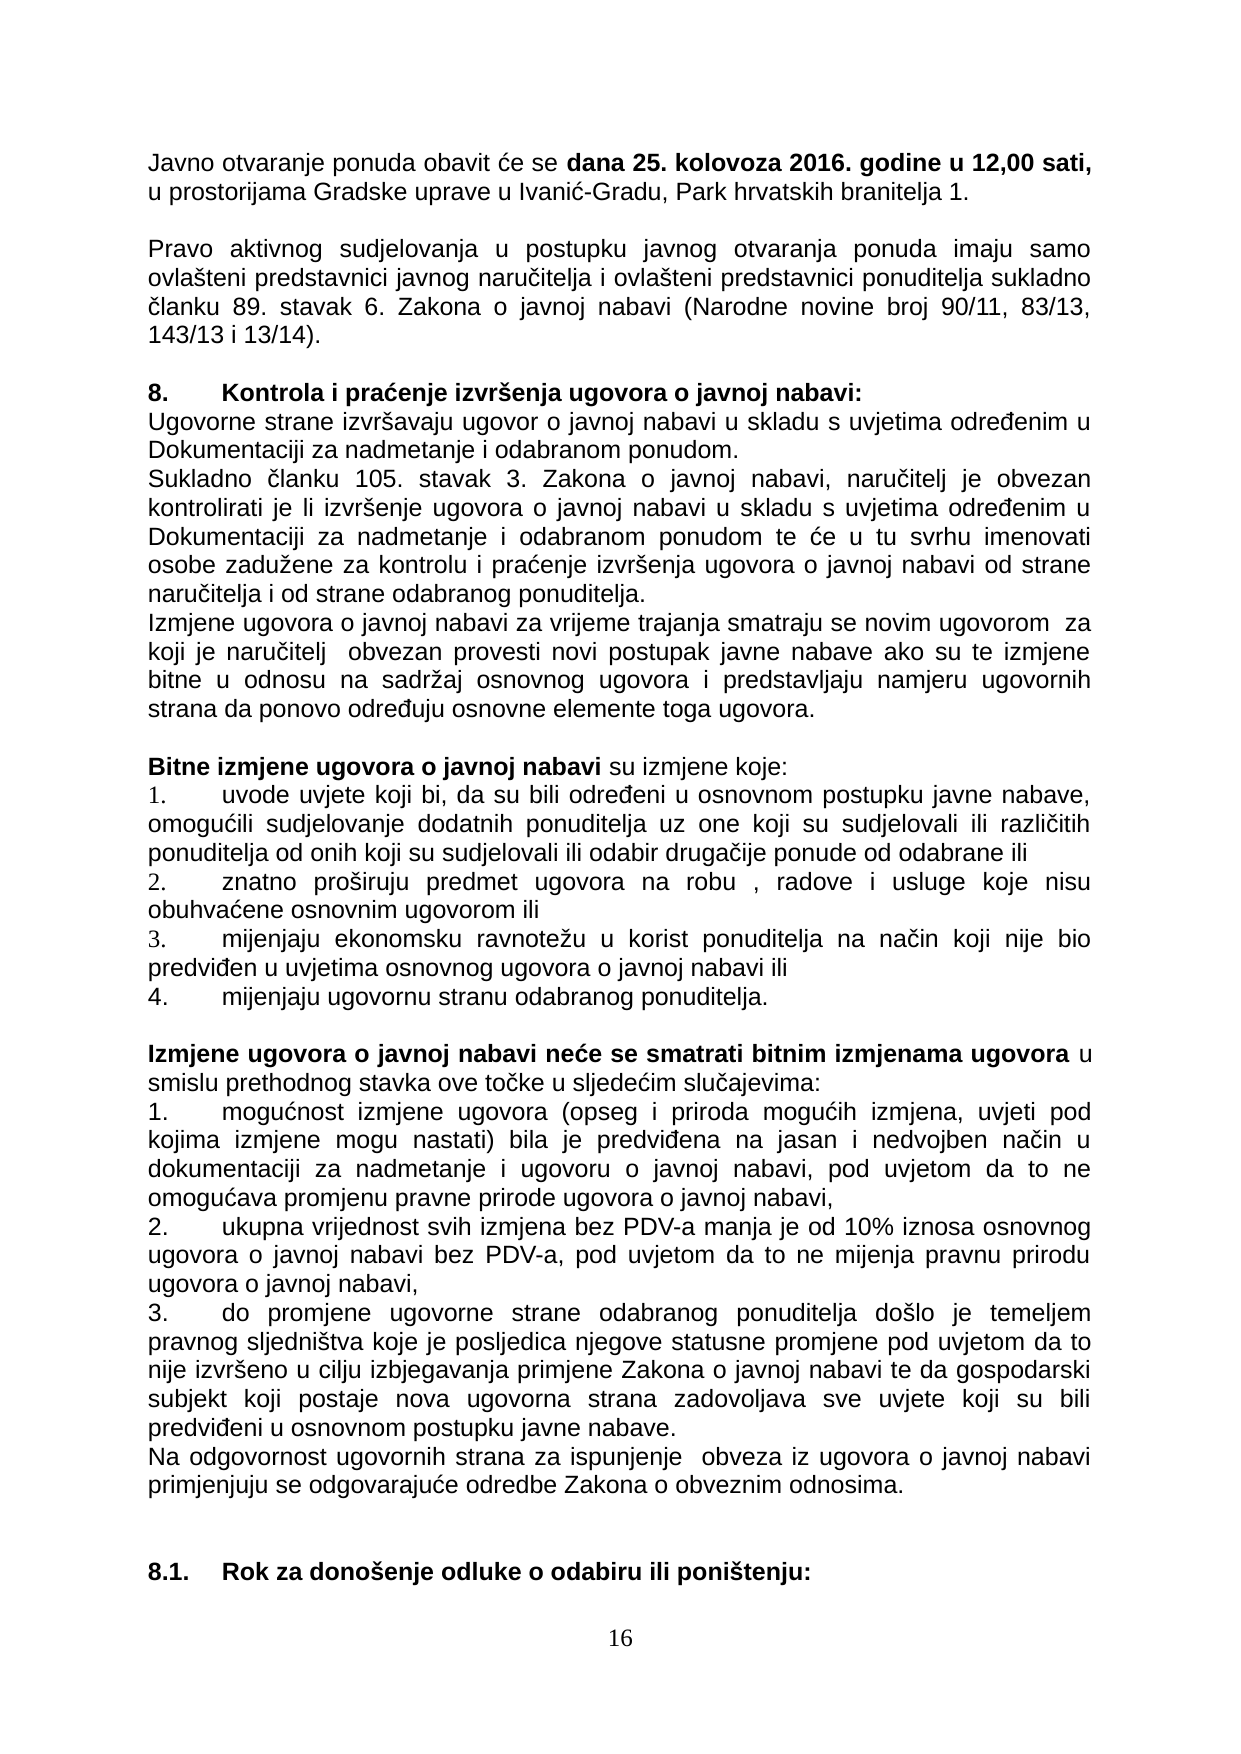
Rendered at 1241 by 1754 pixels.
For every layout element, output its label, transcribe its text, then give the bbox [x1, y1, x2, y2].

text Bitne izmjene ugovora o javnoj nabavi su izmjene koje: [148, 751, 1092, 780]
text Pravo aktivnog sudjelovanja u postupku javnog otvaranja ponuda imaju samo ovlašteni predstavnici javnog naručitelja i ovlašteni predstavnici ponuditelja sukladno članku 89. stavak 6. Zakona o javnoj nabavi (Narodne novine broj 90/11, 83/13, 143/13 i 13/14). [148, 234, 1092, 349]
text Izmjene ugovora o javnoj nabavi za vrijeme trajanja smatraju se novim ugovorom za koji je naručitelj obvezan provesti novi postupak javne nabave ako su te izmjene bitne u odnosu na sadržaj osnovnog ugovora i predstavljaju namjeru ugovornih strana da ponovo određuju osnovne elemente toga ugovora. [148, 608, 1092, 723]
text Sukladno članku 105. stavak 3. Zakona o javnoj nabavi, naručitelj je obvezan kontrolirati je li izvršenje ugovora o javnoj nabavi u skladu s uvjetima određenim u Dokumentaciji za nadmetanje i odabranom ponudom te će u tu svrhu imenovati osobe zadužene za kontrolu i praćenje izvršenja ugovora o javnoj nabavi od strane naručitelja i od strane odabranog ponuditelja. [148, 464, 1092, 608]
list mijenjaju ekonomsku ravnotežu u korist ponuditelja na način koji nije bio predviđen u uvjetima osnovnog ugovora o javnoj nabavi ili [148, 924, 1092, 982]
list uvode uvjete koji bi, da su bili određeni u osnovnom postupku javne nabave, omogućili sudjelovanje dodatnih ponuditelja uz one koji su sudjelovali ili različitih ponuditelja od onih koji su sudjelovali ili odabir drugačije ponude od odabrane ili [148, 780, 1092, 867]
list Kontrola i praćenje izvršenja ugovora o javnoj nabavi: [148, 378, 1092, 406]
text Izmjene ugovora o javnoj nabavi neće se smatrati bitnim izmjenama ugovora u smislu prethodnog stavka ove točke u sljedećim slučajevima: [148, 1039, 1092, 1097]
list ukupna vrijednost svih izmjena bez PDV-a manja je od 10% iznosa osnovnog ugovora o javnoj nabavi bez PDV-a, pod uvjetom da to ne mijenja pravnu prirodu ugovora o javnoj nabavi, [148, 1212, 1092, 1298]
text Ugovorne strane izvršavaju ugovor o javnoj nabavi u skladu s uvjetima određenim u Dokumentaciji za nadmetanje i odabranom ponudom. [148, 406, 1092, 464]
list mijenjaju ugovornu stranu odabranog ponuditelja. [148, 982, 1092, 1011]
list znatno proširuju predmet ugovora na robu , radove i usluge koje nisu obuhvaćene osnovnim ugovorom ili [148, 867, 1092, 924]
list Rok za donošenje odluke o odabiru ili poništenju: [148, 1557, 1092, 1586]
text Na odgovornost ugovornih strana za ispunjenje obveza iz ugovora o javnoj nabavi primjenjuju se odgovarajuće odredbe Zakona o obveznim odnosima. [148, 1442, 1092, 1499]
text Javno otvaranje ponuda obavit će se dana 25. kolovoza 2016. godine u 12,00 sati, u prostorijama Gradske uprave u Ivanić-Gradu, Park hrvatskih branitelja 1. [148, 148, 1092, 205]
list do promjene ugovorne strane odabranog ponuditelja došlo je temeljem pravnog sljedništva koje je posljedica njegove statusne promjene pod uvjetom da to nije izvršeno u cilju izbjegavanja primjene Zakona o javnoj nabavi te da gospodarski subjekt koji postaje nova ugovorna strana zadovoljava sve uvjete koji su bili predviđeni u osnovnom postupku javne nabave. [148, 1298, 1092, 1442]
list mogućnost izmjene ugovora (opseg i priroda mogućih izmjena, uvjeti pod kojima izmjene mogu nastati) bila je predviđena na jasan i nedvojben način u dokumentaciji za nadmetanje i ugovoru o javnoj nabavi, pod uvjetom da to ne omogućava promjenu pravne prirode ugovora o javnoj nabavi, [148, 1097, 1092, 1212]
